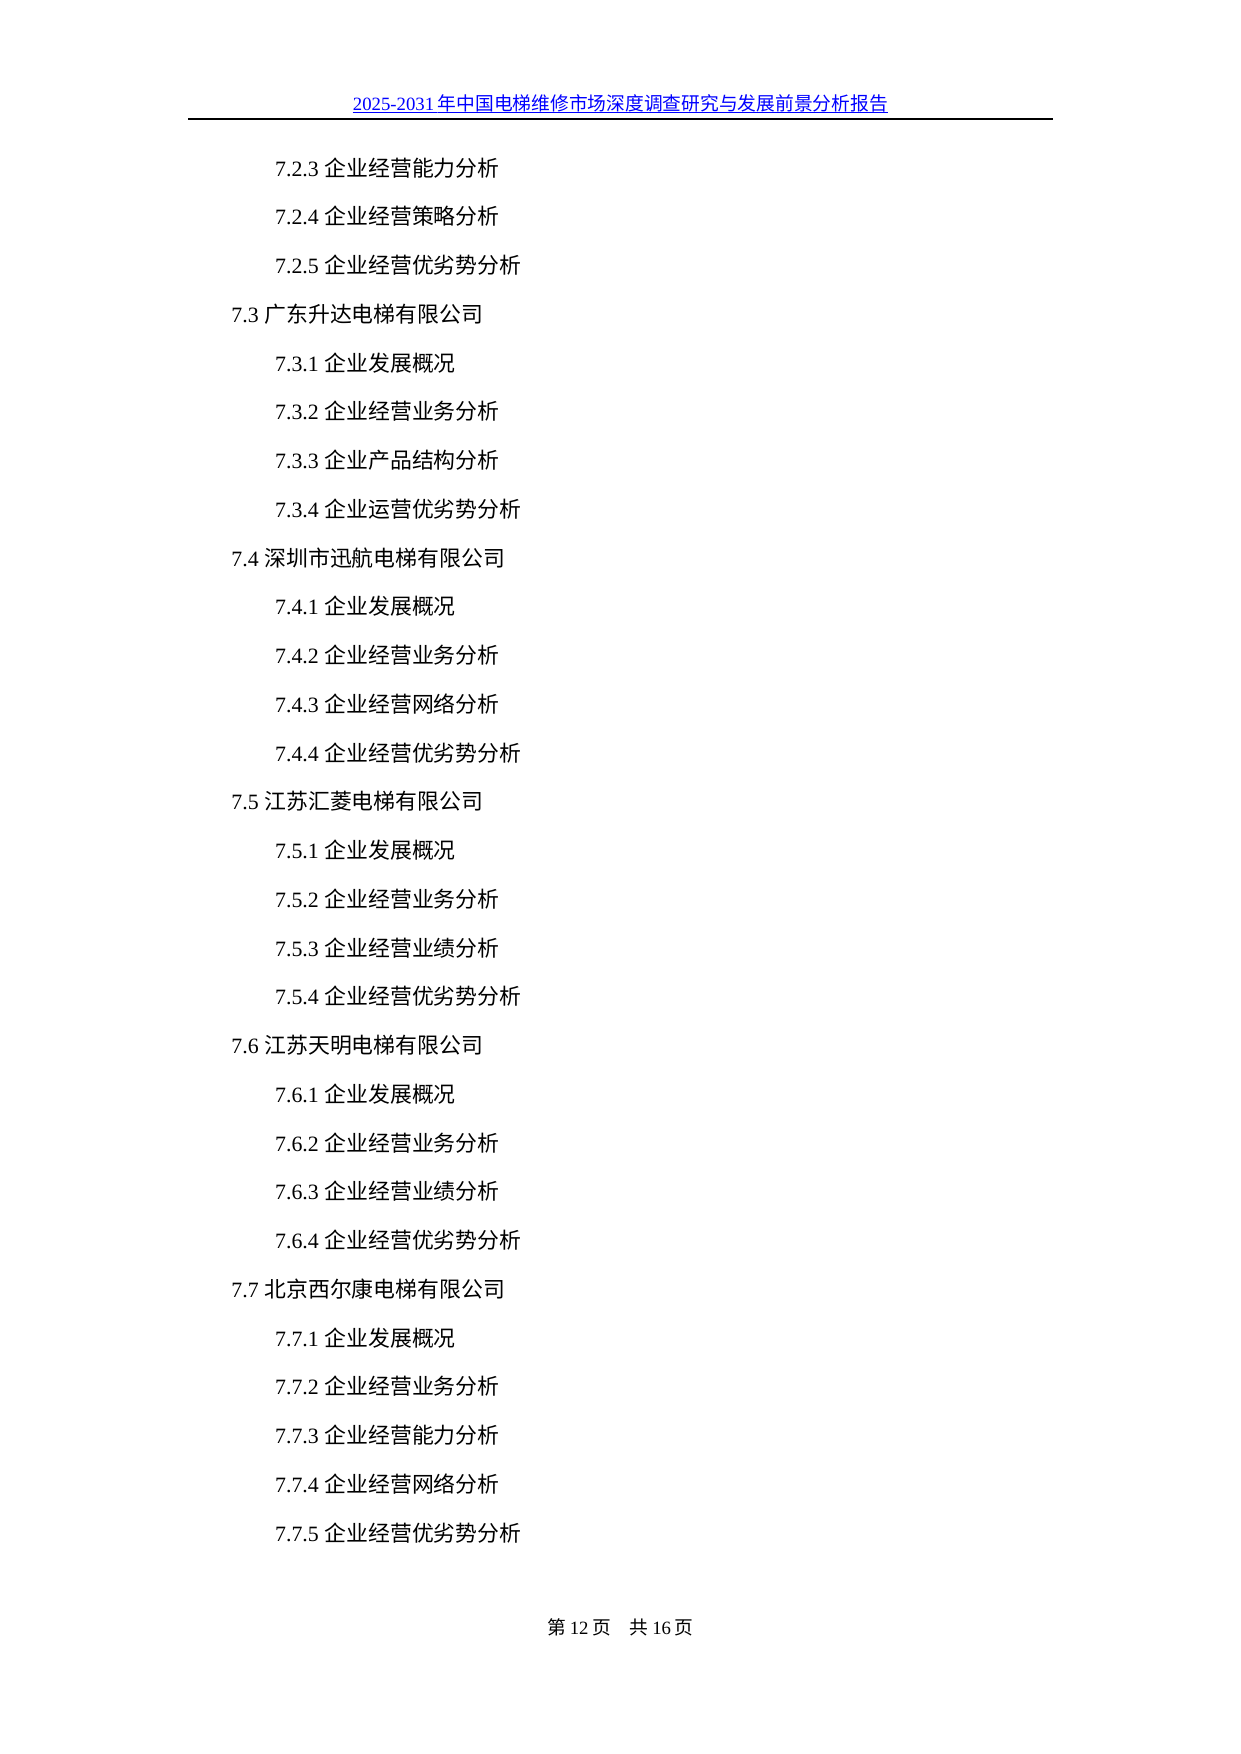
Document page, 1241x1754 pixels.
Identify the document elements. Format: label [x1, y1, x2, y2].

text [187, 150, 1053, 1548]
